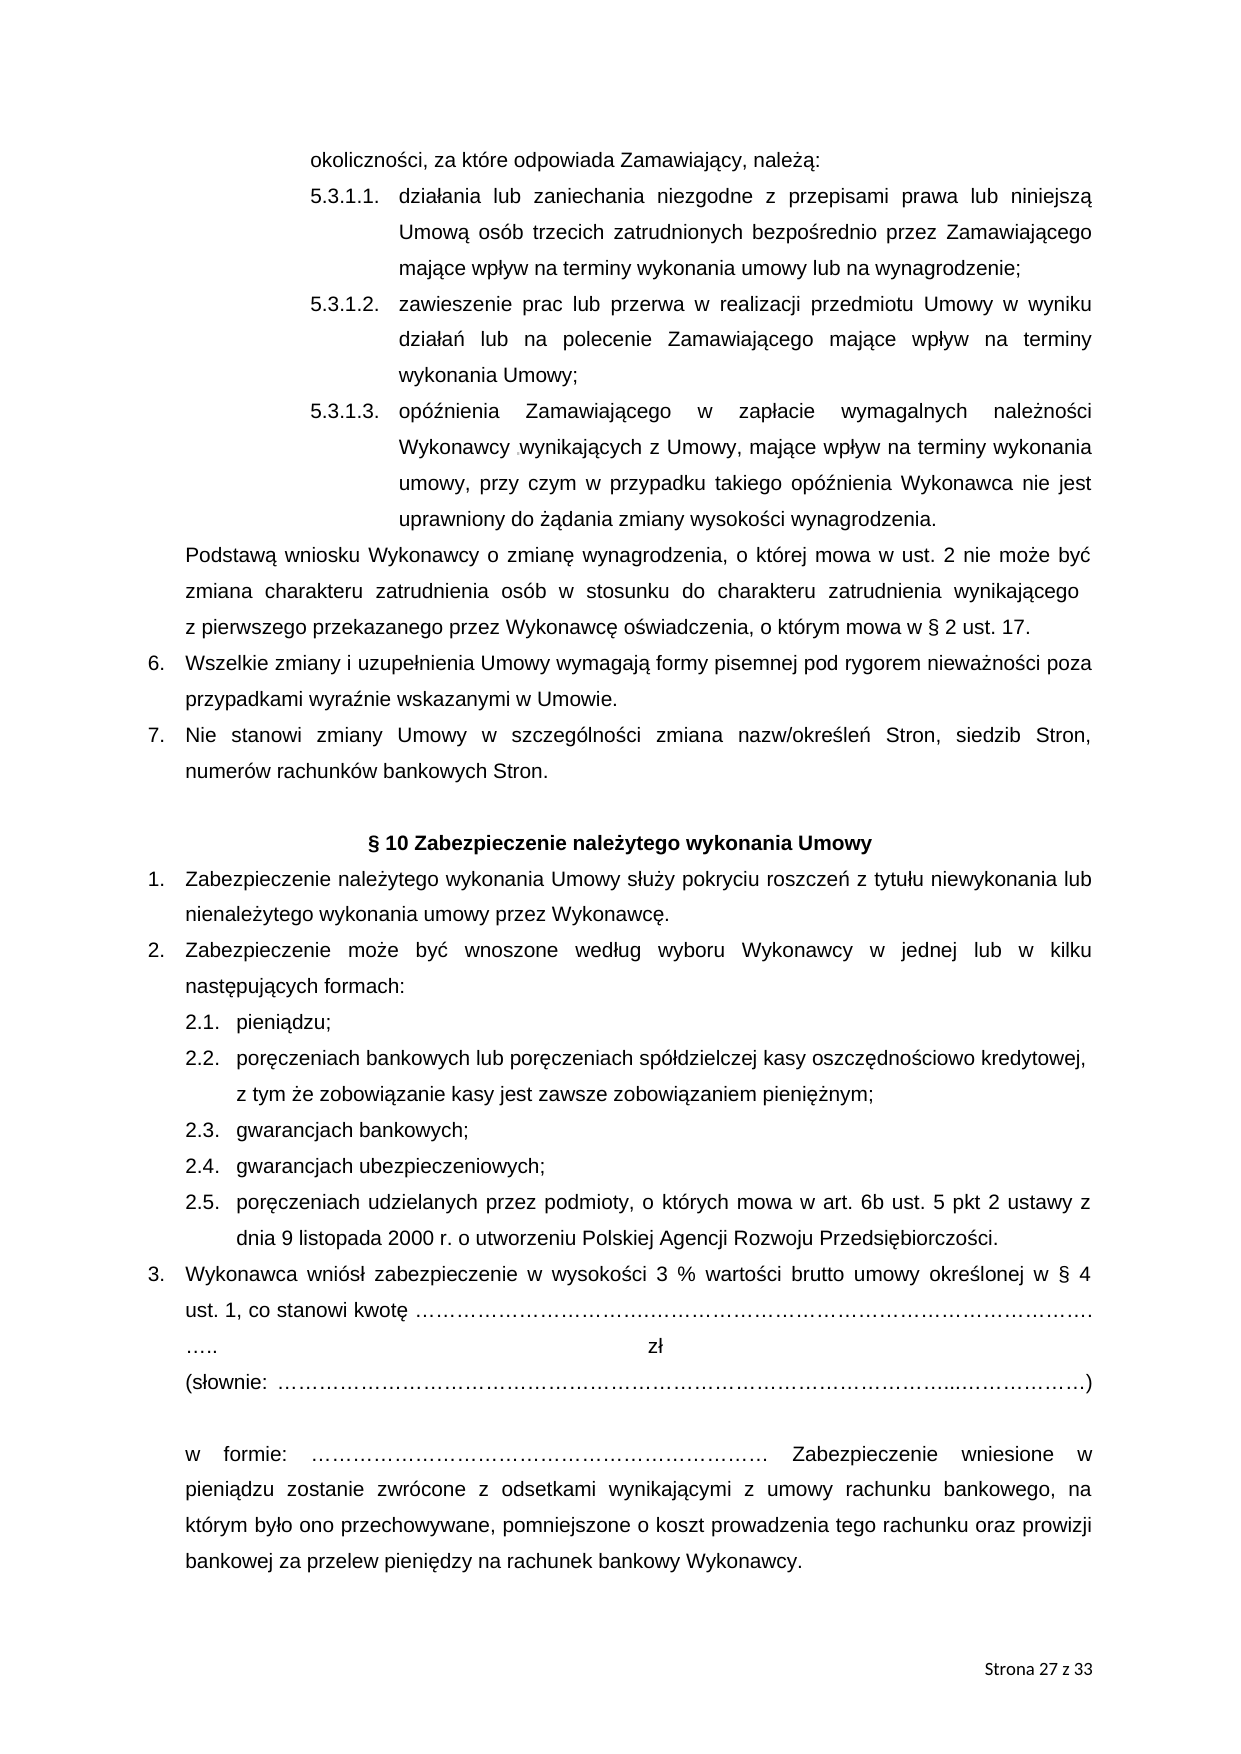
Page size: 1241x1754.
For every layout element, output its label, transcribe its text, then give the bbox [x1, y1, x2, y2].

subtitle zawieszenie prac lub przerwa w realizacji przedmiotu Umowy w wyniku działań lub na polecenie Zamawiającego mające wpływ na terminy wykonania Umowy; [310, 291, 1093, 387]
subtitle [236, 148, 1093, 172]
text § 10 Zabezpieczenie należytego wykonania Umowy [148, 830, 1093, 854]
text poręczeniach udzielanych przez podmioty, o których mowa w art. 6b ust. 5 pkt 2 ustawy z dnia 9 listopada 2000 r. o utworzeniu Polskiej Agencji Rozwoju Przedsiębiorczości. [185, 1190, 1093, 1250]
text poręczeniach bankowych lub poręczeniach spółdzielczej kasy oszczędnościowo kredytowej, z tym że zobowiązanie kasy jest zawsze zobowiązaniem pieniężnym; [185, 1046, 1093, 1106]
text pieniądzu; [185, 1010, 1093, 1034]
text Wszelkie zmiany i uzupełnienia Umowy wymagają formy pisemnej pod rygorem nieważności poza przypadkami wyraźnie wskazanymi w Umowie. [148, 651, 1093, 711]
text Wykonawca wniósł zabezpieczenie w wysokości 3 % wartości brutto umowy określonej w § 4 ust. 1, co stanowi kwotę …………………………….……………………………………………………….….. zł (słownie: ……………………………………………………………………………………...………………) w formie: ………………………………………………………… Zabezpieczenie wniesione w pieniądzu zostanie zwrócone z odsetkami wynikającymi z umowy rachunku bankowego, na którym było ono przechowywane, pomniejszone o koszt prowadzenia tego rachunku oraz prowizji bankowej za przelew pieniędzy na rachunek bankowy Wykonawcy. [148, 1262, 1093, 1573]
text Zabezpieczenie może być wnoszone według wyboru Wykonawcy w jednej lub w kilku następujących formach: [148, 938, 1093, 998]
subtitle opóźnienia Zamawiającego w zapłacie wymagalnych należności Wykonawcy wynikających z Umowy, mające wpływ na terminy wykonania umowy, przy czym w przypadku takiego opóźnienia Wykonawca nie jest uprawniony do żądania zmiany wysokości wynagrodzenia. [310, 399, 1093, 531]
text gwarancjach ubezpieczeniowych; [185, 1154, 1093, 1178]
text Nie stanowi zmiany Umowy w szczególności zmiana nazw/określeń Stron, siedzib Stron, numerów rachunków bankowych Stron. [148, 723, 1093, 782]
list Podstawą wniosku Wykonawcy o zmianę wynagrodzenia, o której mowa w ust. 2 nie może być zmiana charakteru zatrudnienia osób w stosunku do charakteru zatrudnienia wynikającego z pierwszego przekazanego przez Wykonawcę oświadczenia, o którym mowa w § 2 ust. 17. [185, 543, 1093, 639]
list Zabezpieczenie należytego wykonania Umowy służy pokryciu roszczeń z tytułu niewykonania lub nienależytego wykonania umowy przez Wykonawcę. [148, 866, 1093, 926]
text gwarancjach bankowych; [185, 1118, 1093, 1142]
subtitle działania lub zaniechania niezgodne z przepisami prawa lub niniejszą Umową osób trzecich zatrudnionych bezpośrednio przez Zamawiającego mające wpływ na terminy wykonania umowy lub na wynagrodzenie; [310, 183, 1093, 279]
